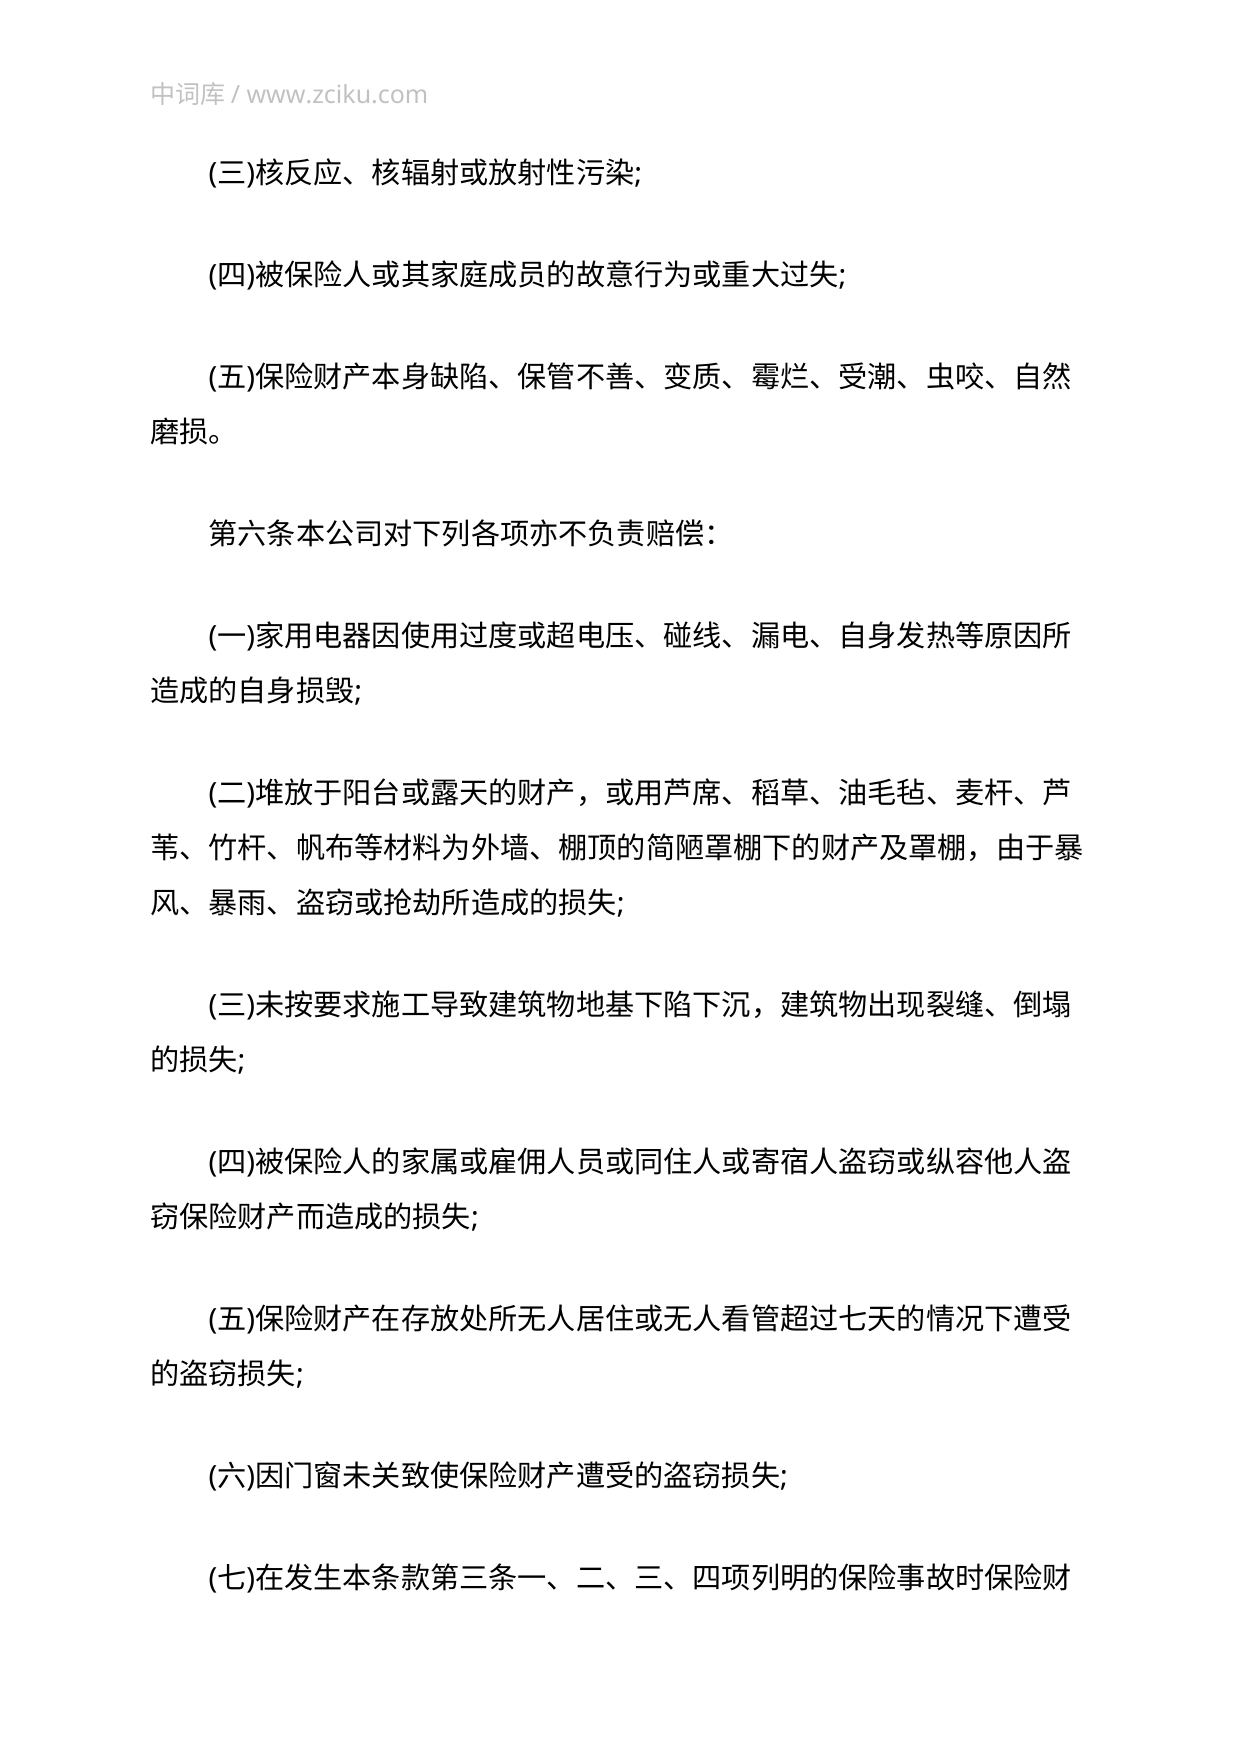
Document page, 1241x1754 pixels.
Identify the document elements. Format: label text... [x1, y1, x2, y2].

text (三)核反应、核辐射或放射性污染; [150, 150, 1090, 192]
text (二)堆放于阳台或露天的财产，或用芦席、稻草、油毛毡、麦杆、芦苇、竹杆、帆布等材料为外墙、棚顶的简陋罩棚下的财产及罩棚，由于暴风、暴雨、盗窃或抢劫所造成的损失; [150, 769, 1090, 922]
text (四)被保险人的家属或雇佣人员或同住人或寄宿人盗窃或纵容他人盗窃保险财产而造成的损失; [150, 1138, 1090, 1236]
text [150, 1554, 1090, 1597]
text (六)因门窗未关致使保险财产遭受的盗窃损失; [150, 1452, 1090, 1495]
text (三)未按要求施工导致建筑物地基下陷下沉，建筑物出现裂缝、倒塌的损失; [150, 981, 1090, 1079]
text (四)被保险人或其家庭成员的故意行为或重大过失; [150, 252, 1090, 294]
text (五)保险财产本身缺陷、保管不善、变质、霉烂、受潮、虫咬、自然磨损。 [150, 354, 1090, 451]
text 第六条本公司对下列各项亦不负责赔偿： [150, 511, 1090, 553]
text (五)保险财产在存放处所无人居住或无人看管超过七天的情况下遭受的盗窃损失; [150, 1295, 1090, 1393]
text (一)家用电器因使用过度或超电压、碰线、漏电、自身发热等原因所造成的自身损毁; [150, 612, 1090, 710]
